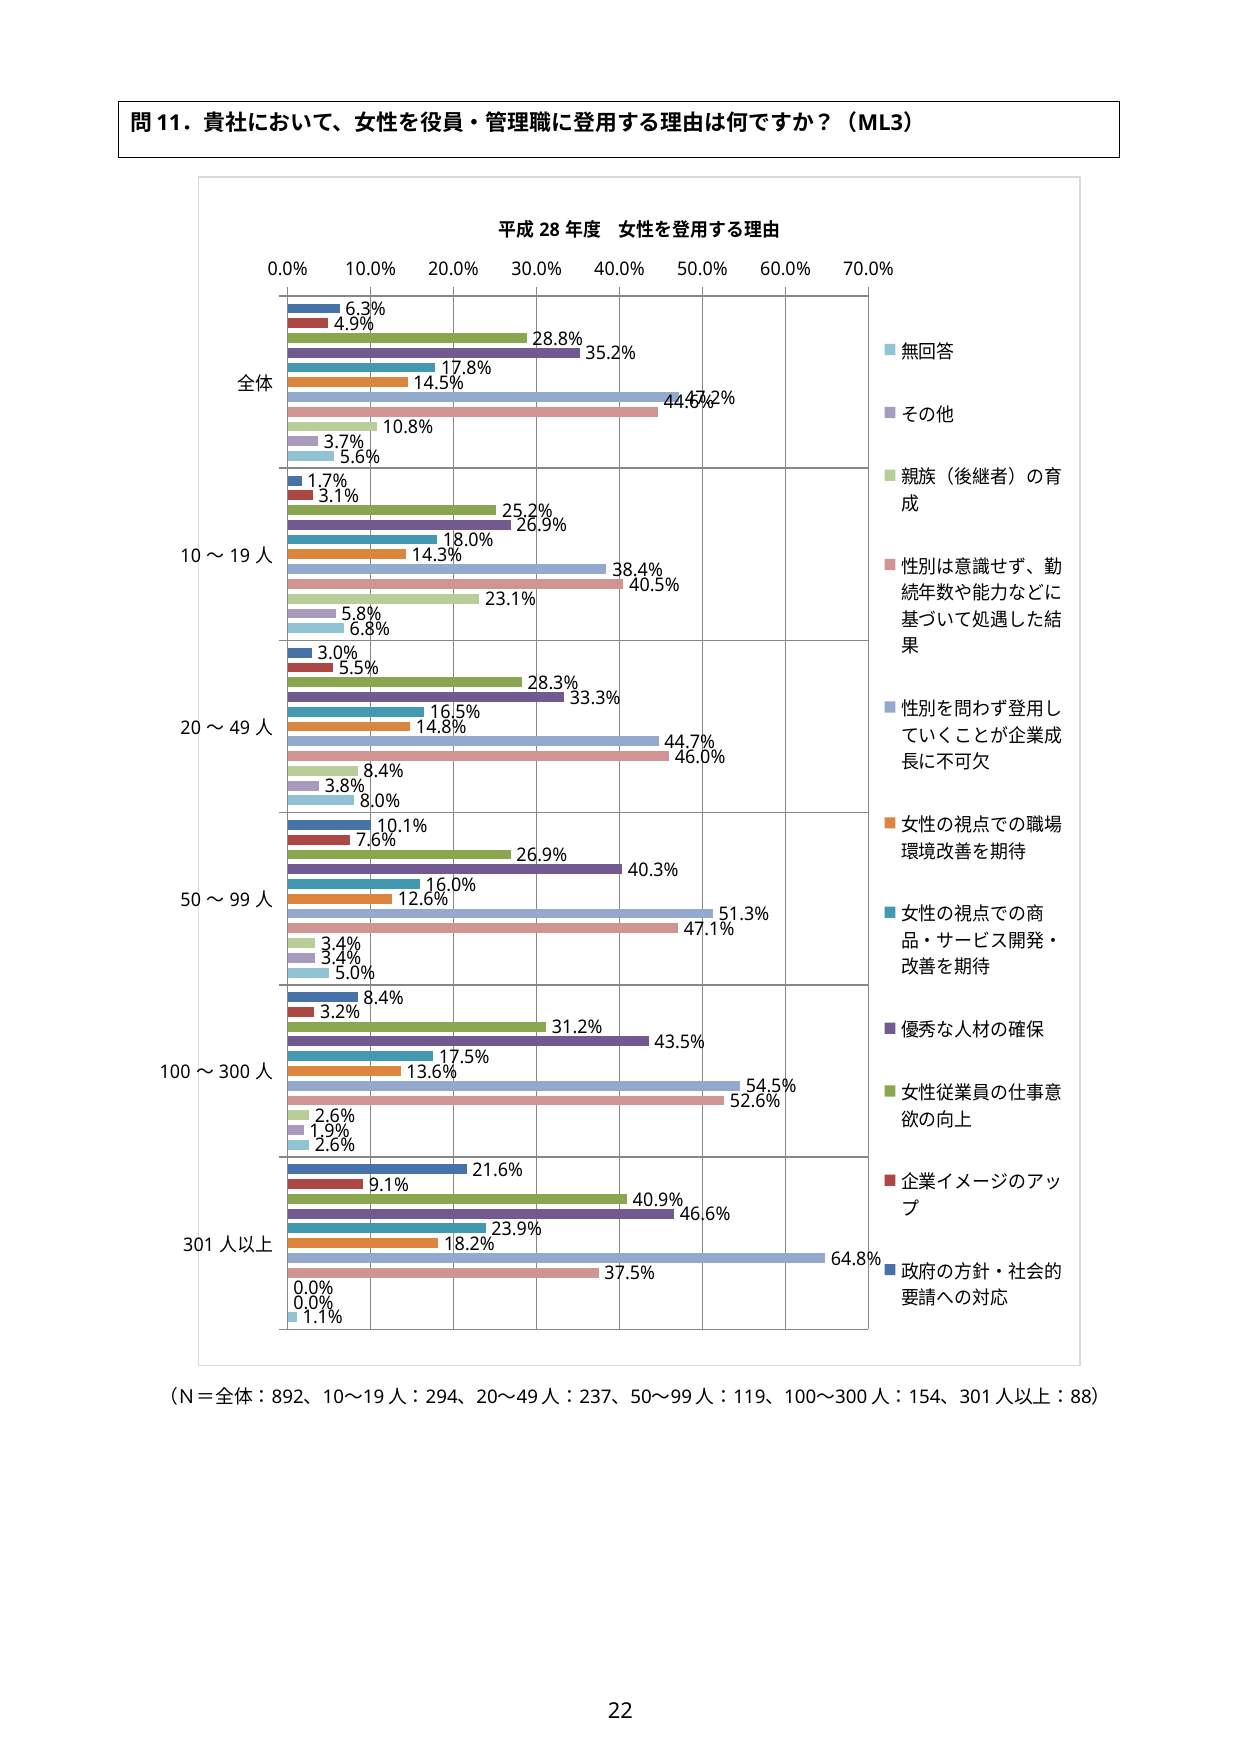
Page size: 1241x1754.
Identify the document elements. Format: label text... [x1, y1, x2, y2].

text （Ｎ＝全体：892、10～19人：294、20～49人：237、50～99人：119、100～300人：154、301人以上：88） [130, 1376, 1110, 1414]
table_header 問11．貴社において、女性を役員・管理職に登用する理由は何ですか？（ML3） [119, 102, 1119, 157]
